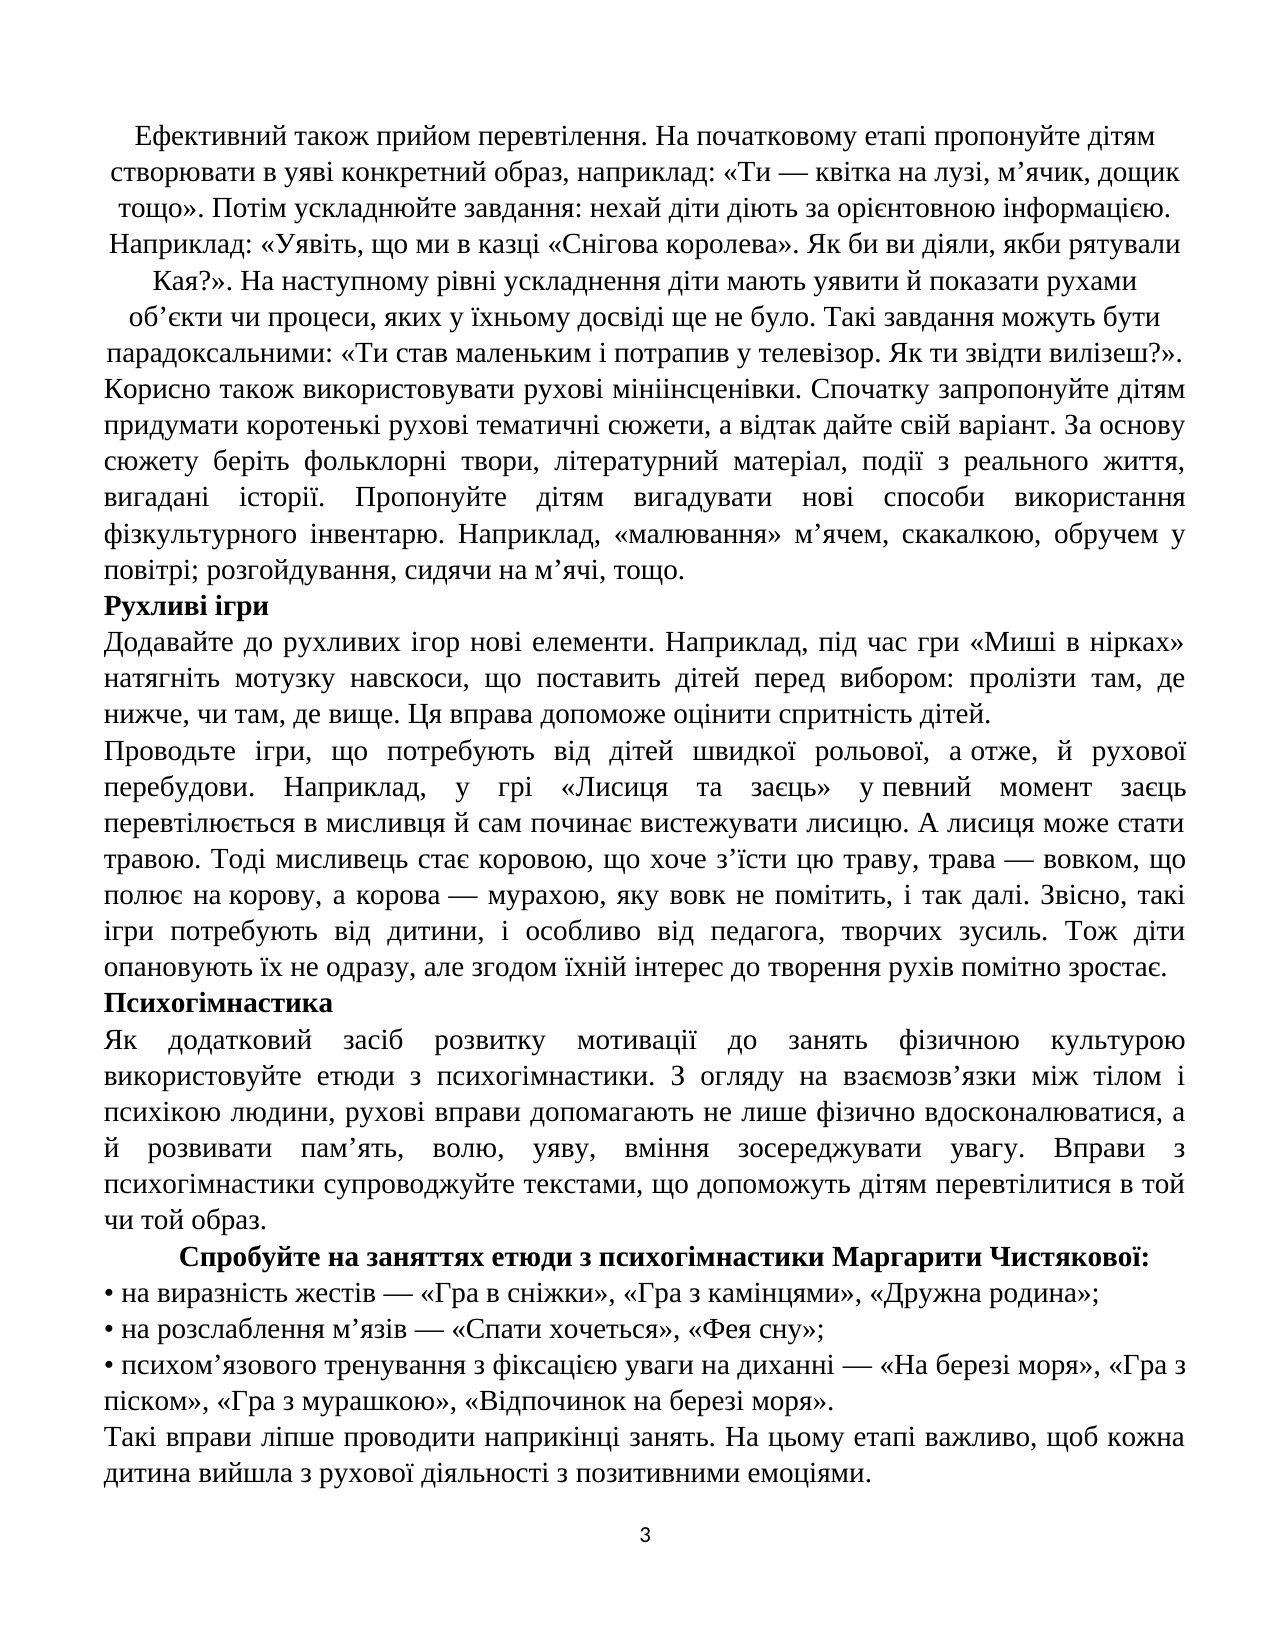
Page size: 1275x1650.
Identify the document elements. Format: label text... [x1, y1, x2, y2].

text Психогімнастика [103, 986, 1186, 1019]
text Корисно також використовувати рухові мініінсценівки. Спочатку запропонуйте дітям придумати коротенькі рухові тематичні сюжети, а відтак дайте свій варіант. За основу сюжету беріть фольклорні твори, літературний матеріал, події з реального життя, вигадані історії. Пропонуйте дітям вигадувати нові способи використання фізкультурного інвентарю. Наприклад, «малювання» м’ячем, скакалкою, обручем у повітрі; розгойдування, сидячи на м’ячі, тощо. [103, 371, 1186, 585]
text об’єкти чи процеси, яких у їхньому досвіді ще не було. Такі завдання можуть бути парадоксальними: «Ти став маленьким і потрапив у телевізор. Як ти звідти вилізеш?». [103, 299, 1186, 368]
text Ефективний також прийом перевтілення. На початковому етапі пропонуйте дітям створювати в уяві конкретний образ, наприклад: «Ти — квітка на лузі, м’ячик, дощик тощо». Потім ускладнюйте завдання: нехай діти діють за орієнтовною інформацією. Наприклад: «Уявіть, що ми в казці «Снігова королева». Як би ви діяли, якби рятували Кая?». На наступному рівні ускладнення діти мають уявити й показати рухами [103, 118, 1186, 296]
text Спробуйте на заняттях етюди з психогімнастики Маргарити Чистякової: [103, 1239, 1186, 1272]
text Такі вправи ліпше проводити наприкінці занять. На цьому етапі важливо, щоб кожна дитина вийшла з рухової діяльності з позитивними емоціями. [103, 1419, 1186, 1489]
text • на розслаблення м’язів — «Спати хочеться», «Фея сну»; [103, 1311, 1186, 1344]
text Рухливі ігри [103, 588, 1186, 622]
text • на виразність жестів — «Гра в сніжки», «Гра з камінцями», «Дружна родина»; [103, 1275, 1186, 1308]
text Як додатковий засіб розвитку мотивації до занять фізичною культурою використовуйте етюди з психогімнастики. З огляду на взаємозв’язки між тілом і психікою людини, рухові вправи допомагають не лише фізично вдосконалюватися, а й розвивати пам’ять, волю, уяву, вміння зосереджувати увагу. Вправи з психогімнастики супроводжуйте текстами, що допоможуть дітям перевтілитися в той чи той образ. [103, 1022, 1186, 1236]
text Проводьте ігри, що потребують від дітей швидкої рольової, а отже, й рухової перебудови. Наприклад, у грі «Лисиця та заєць» у певний момент заєць перевтілюється в мисливця й сам починає вистежувати лисицю. А лисиця може стати травою. Тоді мисливець стає коровою, що хоче з’їсти цю траву, трава — вовком, що полює на корову, а корова — мурахою, яку вовк не помітить, і так далі. Звісно, такі ігри потребують від дитини, і особливо від педагога, творчих зусиль. Тож діти опановують їх не одразу, але згодом їхній інтерес до творення рухів помітно зростає. [103, 733, 1186, 983]
text • психом’язового тренування з фіксацією уваги на диханні — «На березі моря», «Гра з піском», «Гра з мурашкою», «Відпочинок на березі моря». [103, 1347, 1186, 1417]
text Додавайте до рухливих ігор нові елементи. Наприклад, під час гри «Миші в нірках» натягніть мотузку навскоси, що поставить дітей перед вибором: пролізти там, де нижче, чи там, де вище. Ця вправа допоможе оцінити спритність дітей. [103, 624, 1186, 730]
